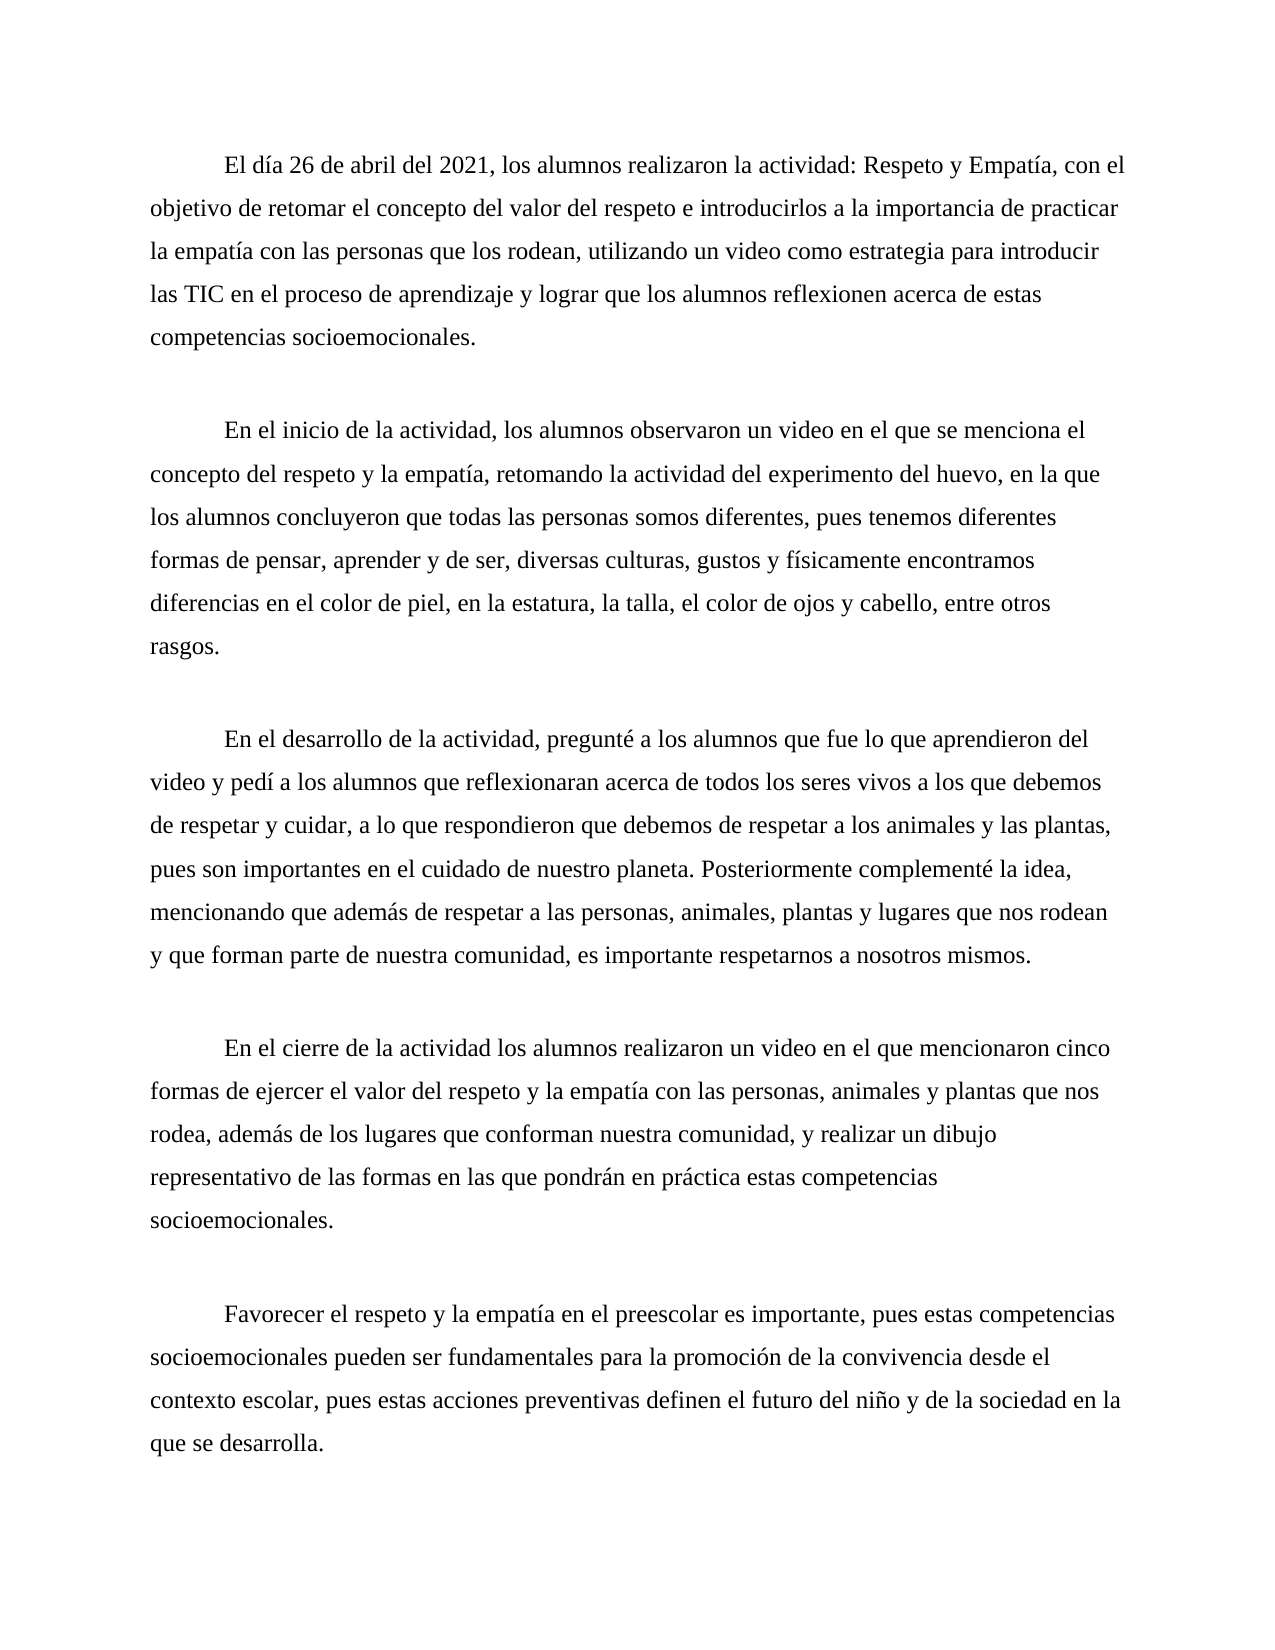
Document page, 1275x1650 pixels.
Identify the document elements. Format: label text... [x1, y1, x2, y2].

text En el cierre de la actividad los alumnos realizaron un video en el que mencionaron cinco formas de ejercer el valor del respeto y la empatía con las personas, animales y plantas que nos rodea, además de los lugares que conforman nuestra comunidad, y realizar un dibujo representativo de las formas en las que pondrán en práctica estas competencias socioemocionales. [150, 1033, 1125, 1234]
text En el inicio de la actividad, los alumnos observaron un video en el que se menciona el concepto del respeto y la empatía, retomando la actividad del experimento del huevo, en la que los alumnos concluyeron que todas las personas somos diferentes, pues tenemos diferentes formas de pensar, aprender y de ser, diversas culturas, gustos y físicamente encontramos diferencias en el color de piel, en la estatura, la talla, el color de ojos y cabello, entre otros rasgos. [150, 416, 1125, 660]
text El día 26 de abril del 2021, los alumnos realizaron la actividad: Respeto y Empatía, con el objetivo de retomar el concepto del valor del respeto e introducirlos a la importancia de practicar la empatía con las personas que los rodean, utilizando un video como estrategia para introducir las TIC en el proceso de aprendizaje y lograr que los alumnos reflexionen acerca de estas competencias socioemocionales. [150, 150, 1125, 351]
text En el desarrollo de la actividad, pregunté a los alumnos que fue lo que aprendieron del video y pedí a los alumnos que reflexionaran acerca de todos los seres vivos a los que debemos de respetar y cuidar, a lo que respondieron que debemos de respetar a los animales y las plantas, pues son importantes en el cuidado de nuestro planeta. Posteriormente complementé la idea, mencionando que además de respetar a las personas, animales, plantas y lugares que nos rodean y que forman parte de nuestra comunidad, es importante respetarnos a nosotros mismos. [150, 724, 1125, 969]
text Favorecer el respeto y la empatía en el preescolar es importante, pues estas competencias socioemocionales pueden ser fundamentales para la promoción de la convivencia desde el contexto escolar, pues estas acciones preventivas definen el futuro del niño y de la sociedad en la que se desarrolla. [150, 1299, 1125, 1457]
